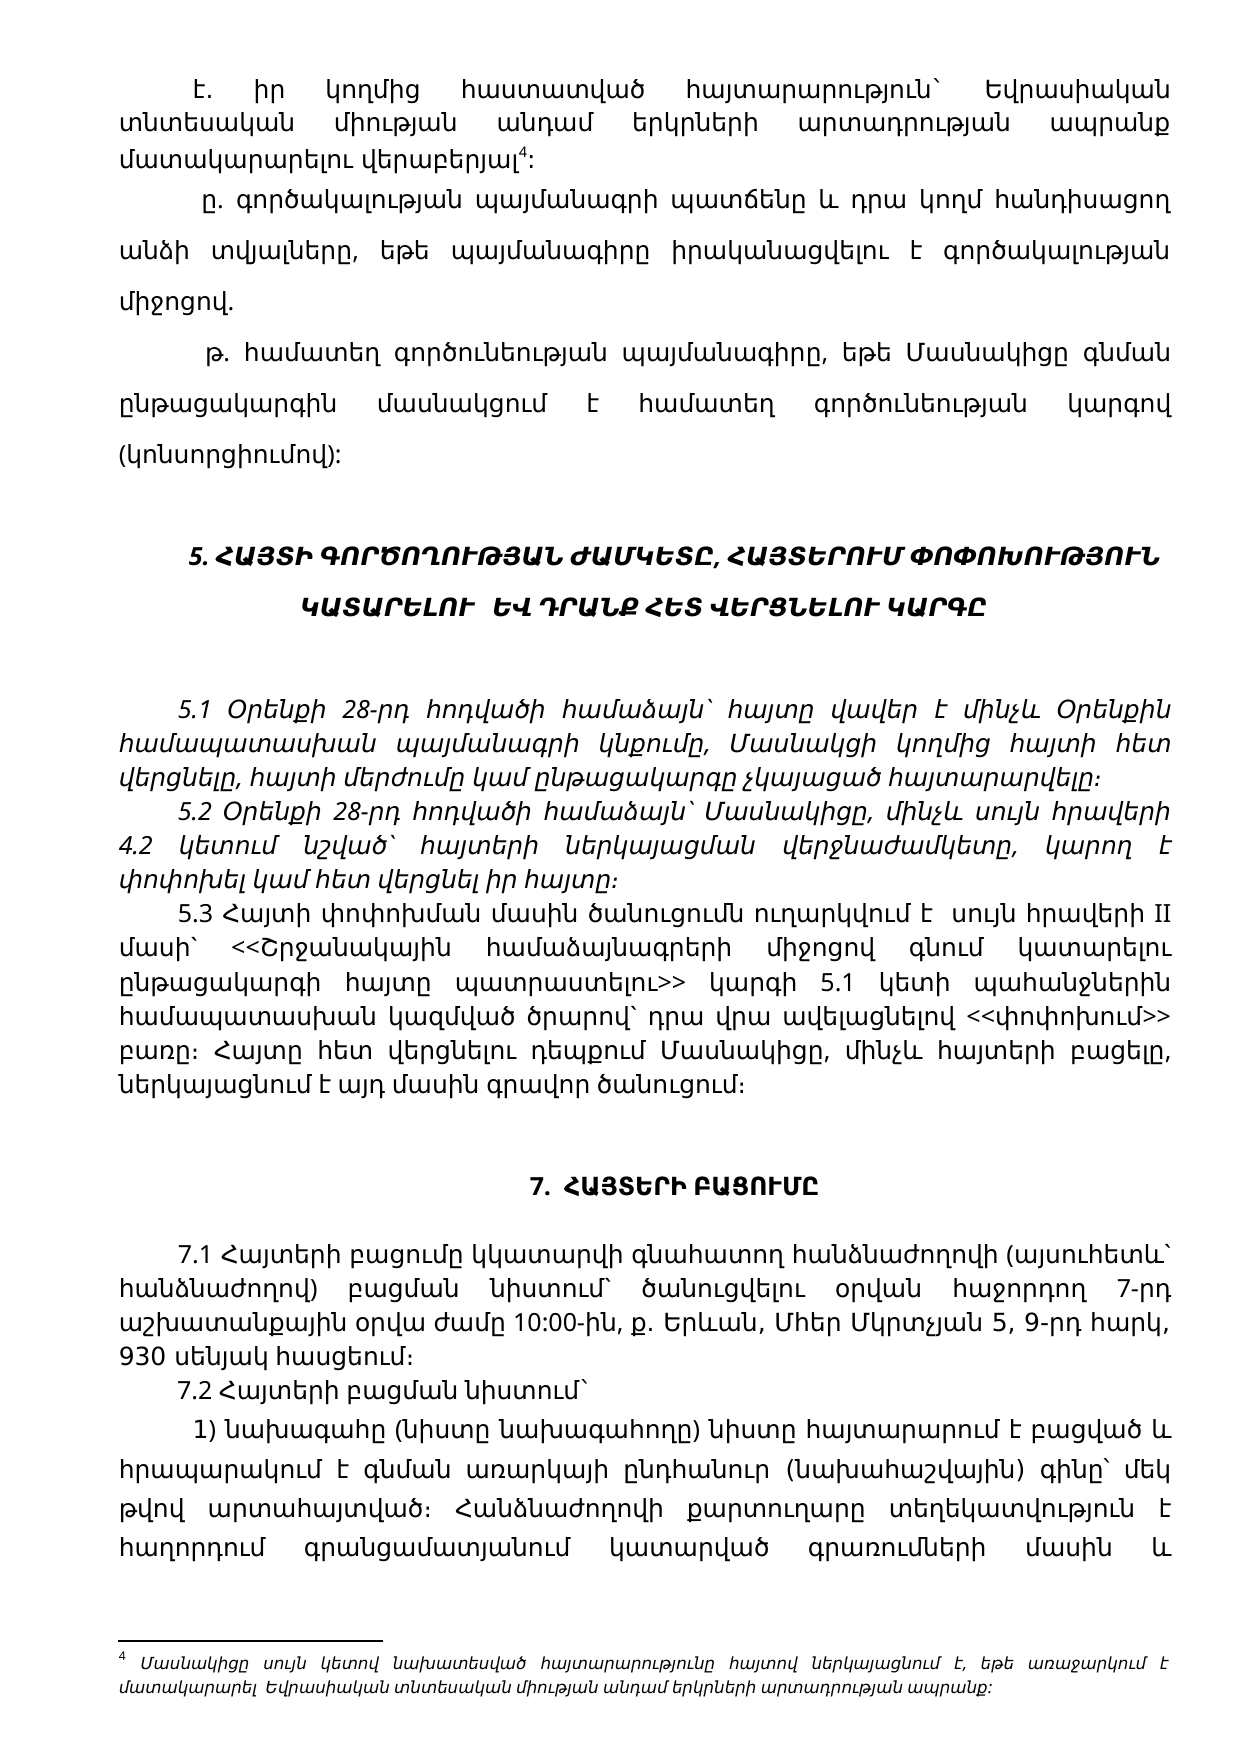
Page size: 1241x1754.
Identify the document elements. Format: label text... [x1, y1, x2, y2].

text 7. ՀԱՅՏԵՐԻ ԲԱՑՈՒՄԸ [118, 1168, 1171, 1203]
text 5. ՀԱՅՏԻ ԳՈՐԾՈՂՈՒԹՅԱՆ ԺԱՄԿԵՏԸ, ՀԱՅՏԵՐՈՒՄ ՓՈՓՈԽՈՒԹՅՈՒՆ ԿԱՏԱՐԵԼՈՒ ԵՎ ԴՐԱՆՔ ՀԵՏ ՎԵՐՑՆԵԼՈՒ ԿԱՐԳԸ [118, 538, 1171, 624]
text 5.3 Հայտի փոփոխման մասին ծանուցումն ուղարկվում է սույն հրավերի II մասի` <<Շրջանակային համաձայնագրերի միջոցով գնում կատարելու ընթացակարգի հայտը պատրաստելու>> կարգի 5.1 կետի պահանջներին համապատասխան կազմված ծրարով` դրա վրա ավելացնելով <<փոփոխում>> բառը։ Հայտը հետ վերցնելու դեպքում Մասնակիցը, մինչև հայտերի բացելը, ներկայացնում է այդ մասին գրավոր ծանուցում։ [118, 896, 1171, 1100]
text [118, 1412, 1171, 1564]
text ը. գործակալության պայմանագրի պատճենը և դրա կողմ հանդիսացող անձի տվյալները, եթե պայմանագիրը իրականացվելու է գործակալության միջոցով. [118, 181, 1171, 317]
text 5.1 Օրենքի 28-րդ հոդվածի համաձայն` հայտը վավեր է մինչև Օրենքին համապատասխան պայմանագրի կնքումը, Մասնակցի կողմից հայտի հետ վերցնելը, հայտի մերժումը կամ ընթացակարգը չկայացած հայտարարվելը։ [118, 692, 1171, 794]
text 5.2 Օրենքի 28-րդ հոդվածի համաձայն` Մասնակիցը, մինչև սույն հրավերի 4.2 կետում նշված` հայտերի ներկայացման վերջնաժամկետը, կարող է փոփոխել կամ հետ վերցնել իր հայտը։ [118, 794, 1171, 896]
text 7.2 Հայտերի բացման նիստում` [118, 1373, 1171, 1407]
text 7.1 Հայտերի բացումը կկատարվի գնահատող հանձնաժողովի (այսուհետև` հանձնաժողով) բացման նիստում` ծանուցվելու օրվան հաջորդող 7-րդ աշխատանքային օրվա ժամը 10:00-ին, ք. Երևան, Մհեր Մկրտչյան 5, 9-րդ հարկ, 930 սենյակ հասցեում։ [118, 1237, 1171, 1373]
text թ. համատեղ գործունեության պայմանագիրը, եթե Մասնակիցը գնման ընթացակարգին մասնակցում է համատեղ գործունեության կարգով (կոնսորցիումով): [118, 334, 1171, 471]
text է. իր կողմից հաստատված հայտարարություն` Եվրասիական տնտեսական միության անդամ երկրների արտադրության ապրանք մատակարարելու վերաբերյալ: [118, 75, 1171, 176]
